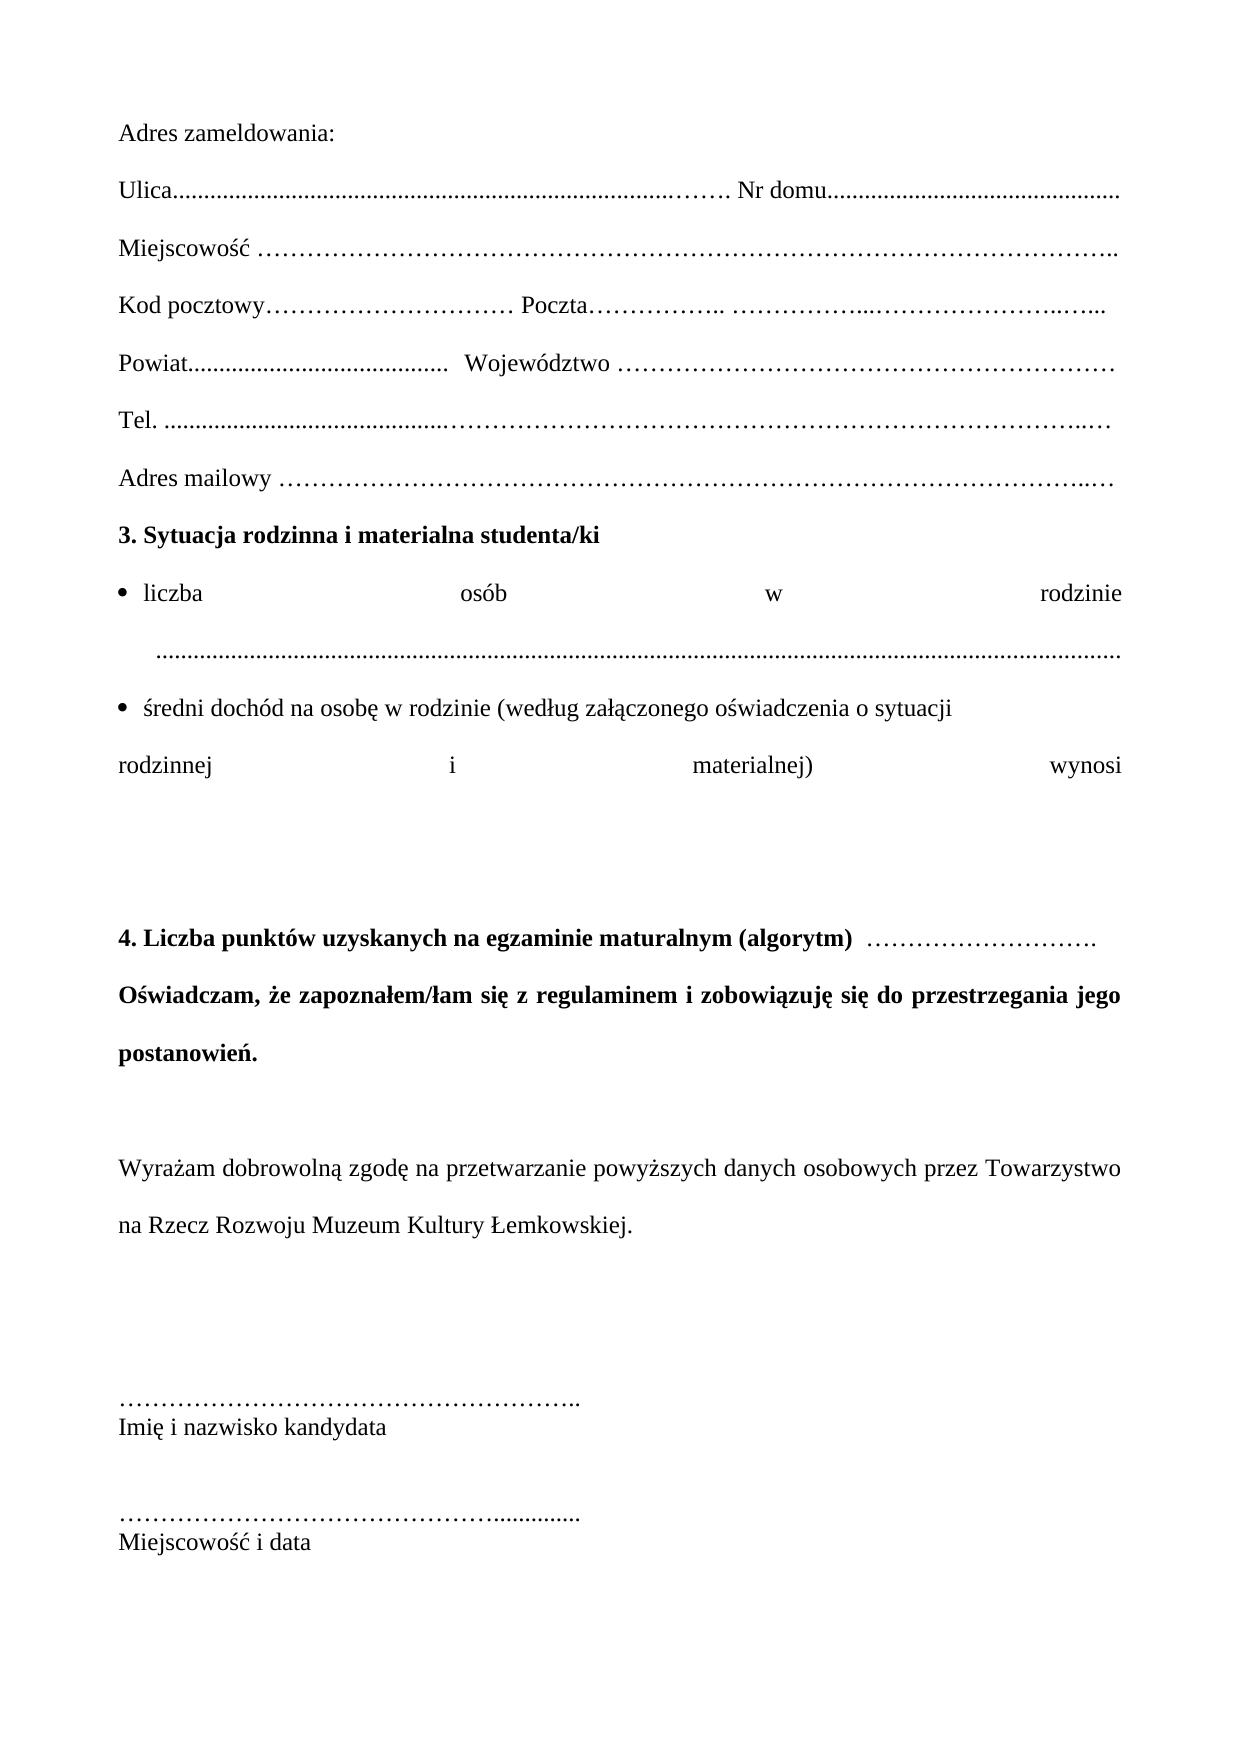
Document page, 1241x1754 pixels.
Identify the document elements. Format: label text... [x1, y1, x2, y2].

text Miejscowość ………………………………………………………………………………………….. [118, 233, 1122, 262]
text Ulica ……. Nr domu............................................... [118, 176, 1122, 204]
text Imię i nazwisko kandydata [118, 1412, 1122, 1441]
text rodzinnej i materialnej) wynosi [118, 751, 1122, 837]
text Tel. …………………………………………………………………..… [118, 406, 1122, 434]
text 4. Liczba punktów uzyskanych na egzaminie maturalnym (algorytm) ………………………. [118, 923, 1122, 952]
text Adres mailowy ……………………………………………………………………………………..… [118, 463, 1122, 492]
text 3. Sytuacja rodzinna i materialna studenta/ki [118, 521, 1122, 549]
text ……………………………………………….. [118, 1383, 1122, 1412]
text Adres zameldowania: [118, 118, 1122, 147]
text Miejscowość i data [118, 1527, 1122, 1556]
text Kod pocztowy………………………… Poczta…………….. ……………...…………………..…... [118, 291, 1122, 319]
list średni dochód na osobę w rodzinie (według załączonego oświadczenia o sytuacji [118, 693, 1122, 722]
text Oświadczam, że zapoznałem/łam się z regulaminem i zobowiązuję się do przestrzegania jego postanowień. [118, 981, 1122, 1067]
list liczba osób w rodzinie [118, 578, 1122, 664]
text ……………………………………….............. [118, 1498, 1122, 1527]
text Wyrażam dobrowolną zgodę na przetwarzanie powyższych danych osobowych przez Towarzystwo na Rzecz Rozwoju Muzeum Kultury Łemkowskiej. [118, 1153, 1122, 1239]
text Powiat Województwo …………………………………………………… [118, 348, 1122, 377]
